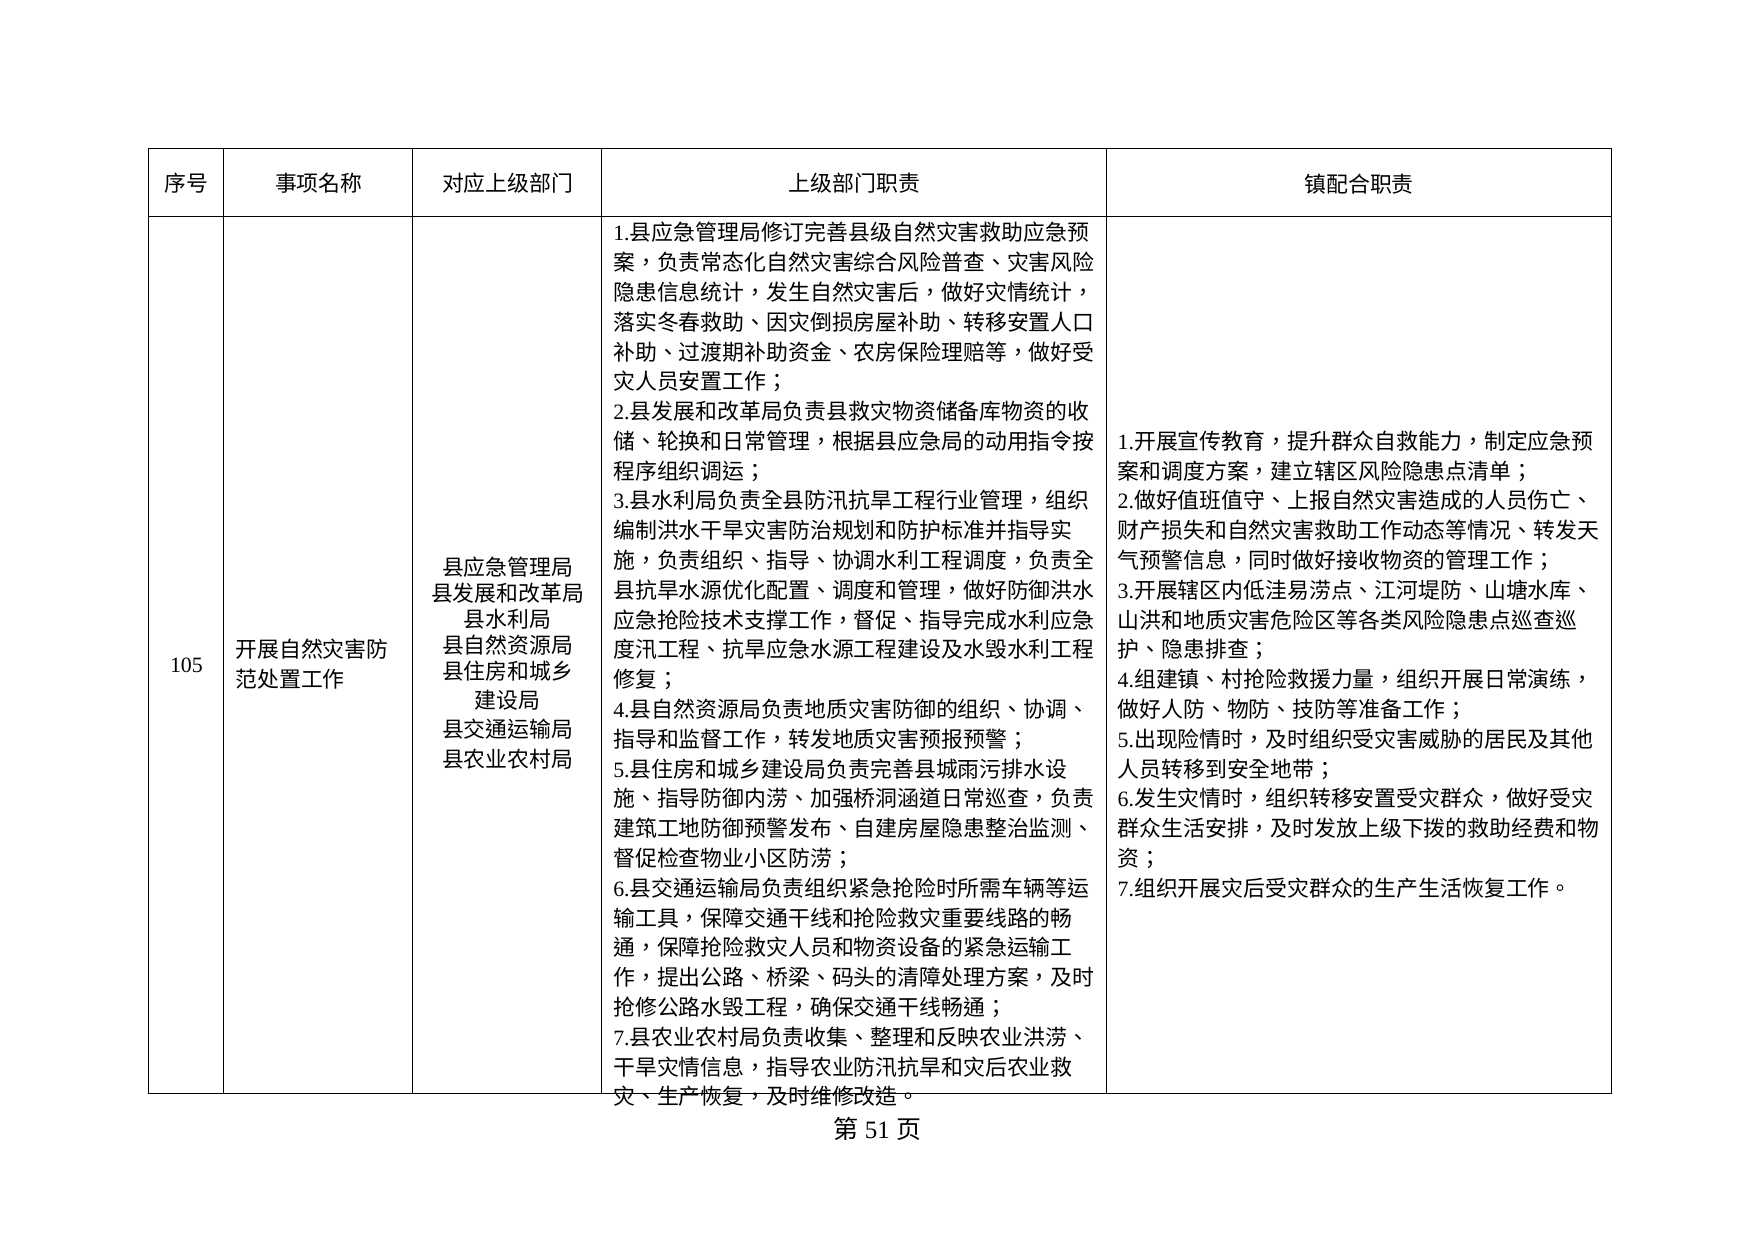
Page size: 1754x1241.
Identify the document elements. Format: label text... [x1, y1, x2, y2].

table_header 事项名称 [224, 149, 412, 216]
table_cell 1.县应急管理局修订完善县级自然灾害救助应急预案，负责常态化自然灾害综合风险普查、灾害风险隐患信息统计，发生自然灾害后，做好灾情统计，落实冬春救助、因灾倒损房屋补助、转移安置人口补助、过渡期补助资金、农房保险理赔等，做好受灾人员安置工作； 2.县发展和改革局负责县救灾物资储备库物资的收储、轮换和日常管理，根据县应急局的动用指令按程序组织调运； 3.县水利局负责全县防汛抗旱工程行业管理，组织编制洪水干旱灾害防治规划和防护标准并指导实施，负责组织、指导、协调水利工程调度，负责全县抗旱水源优化配置、调度和管理，做好防御洪水应急抢险技术支撑工作，督促、指导完成水利应急度汛工程、抗旱应急水源工程建设及水毁水利工程修复； 4.县自然资源局负责地质灾害防御的组织、协调、指导和监督工作，转发地质灾害预报预警； 5.县住房和城乡建设局负责完善县城雨污排水设施、指导防御内涝、加强桥洞涵道日常巡查，负责建筑工地防御预警发布、自建房屋隐患整治监测、督促检查物业小区防涝； 6.县交通运输局负责组织紧急抢险时所需车辆等运输工具，保障交通干线和抢险救灾重要线路的畅通，保障抢险救灾人员和物资设备的紧急运输工作，提出公路、桥梁、码头的清障处理方案，及时抢修公路水毁工程，确保交通干线畅通； 7.县农业农村局负责收集、整理和反映农业洪涝、干旱灾情信息，指导农业防汛抗旱和灾后农业救灾、生产恢复，及时维修改造。 [602, 217, 1106, 1093]
table_header 镇配合职责 [1107, 149, 1611, 216]
table_header 上级部门职责 [602, 149, 1106, 216]
table_header 序号 [149, 149, 223, 216]
table_header 对应上级部门 [413, 149, 601, 216]
table_cell 开展自然灾害防范处置工作 [224, 217, 412, 1093]
table_cell 县应急管理局 县发展和改革局 县水利局 县自然资源局 县住房和城乡 建设局 县交通运输局 县农业农村局 [413, 217, 601, 1093]
table_cell 105 [149, 217, 223, 1093]
table_cell 1.开展宣传教育，提升群众自救能力，制定应急预案和调度方案，建立辖区风险隐患点清单； 2.做好值班值守、上报自然灾害造成的人员伤亡、财产损失和自然灾害救助工作动态等情况、转发天气预警信息，同时做好接收物资的管理工作； 3.开展辖区内低洼易涝点、江河堤防、山塘水库、山洪和地质灾害危险区等各类风险隐患点巡查巡护、隐患排查； 4.组建镇、村抢险救援力量，组织开展日常演练，做好人防、物防、技防等准备工作； 5.出现险情时，及时组织受灾害威胁的居民及其他人员转移到安全地带； 6.发生灾情时，组织转移安置受灾群众，做好受灾群众生活安排，及时发放上级下拨的救助经费和物资； 7.组织开展灾后受灾群众的生产生活恢复工作。 [1107, 217, 1611, 1093]
